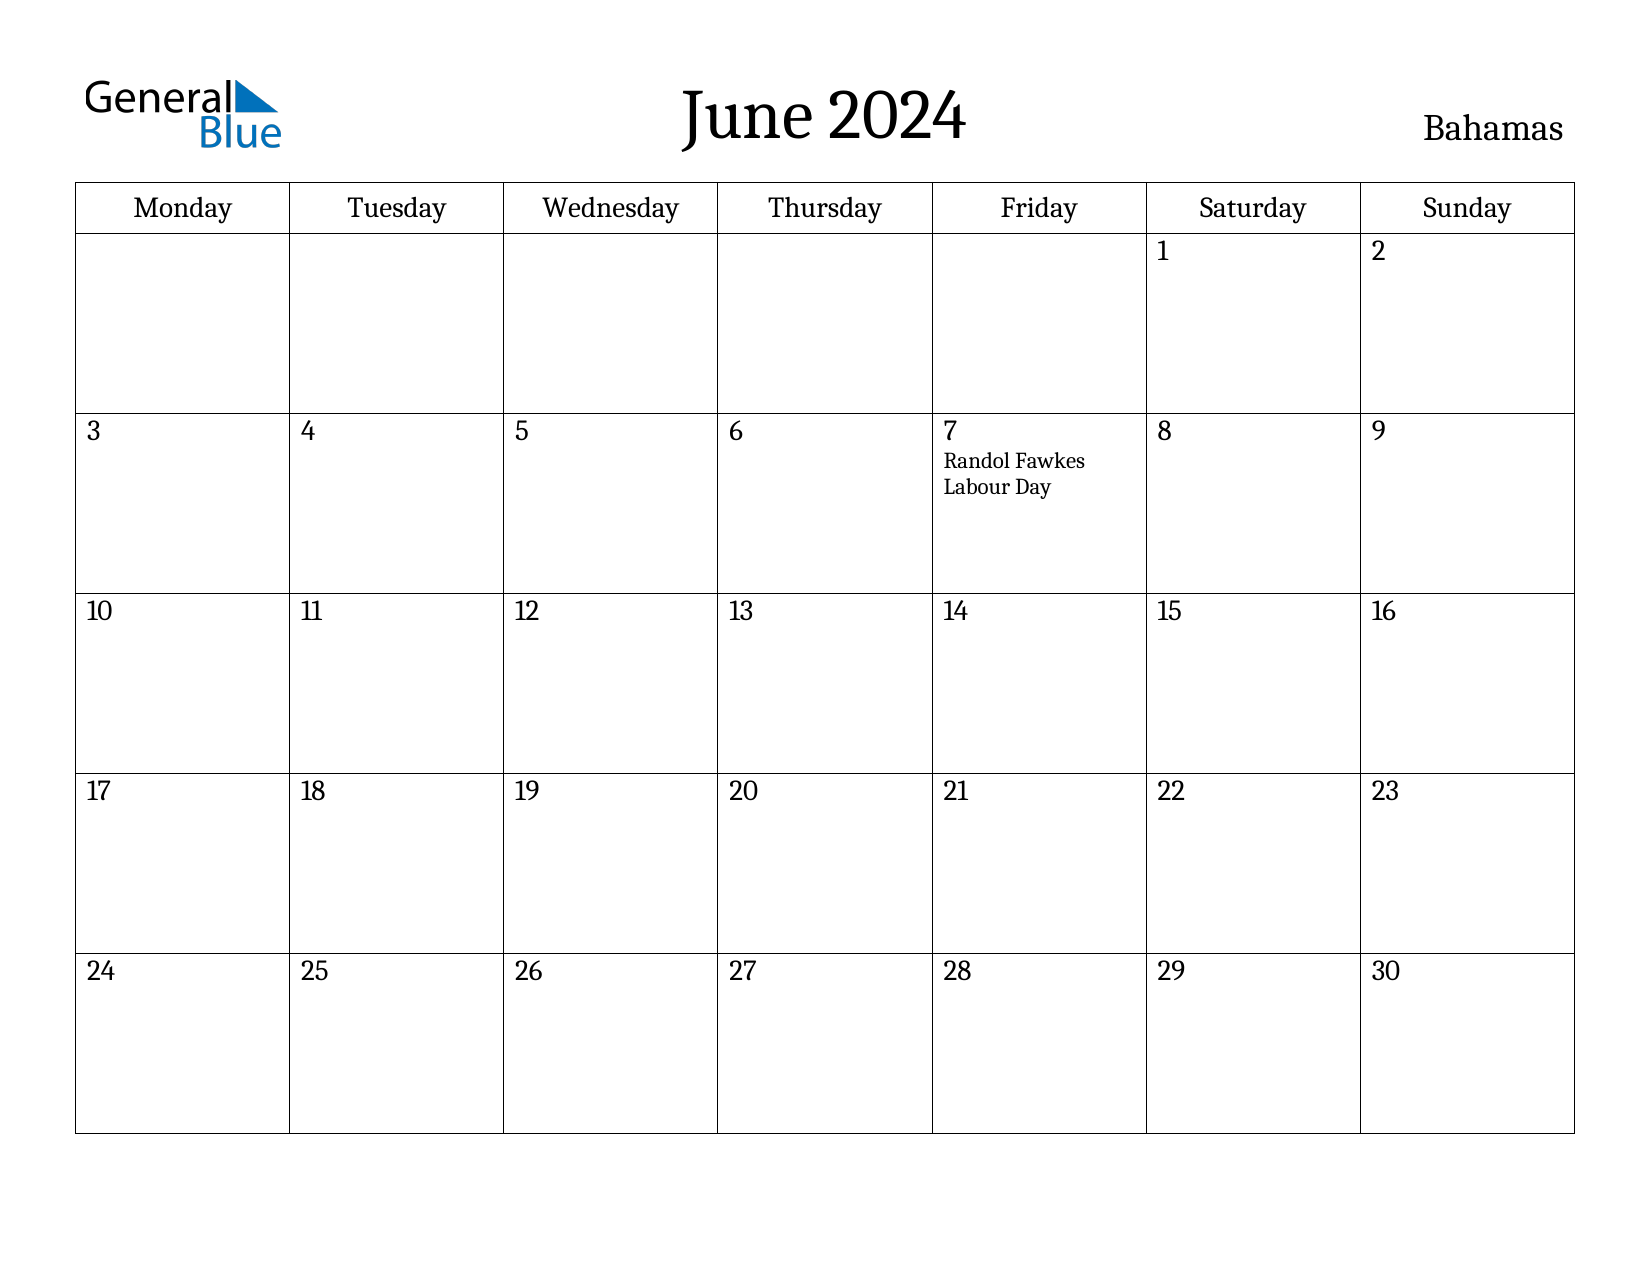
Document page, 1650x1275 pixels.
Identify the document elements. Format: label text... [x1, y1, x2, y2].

table_cell [504, 808, 717, 953]
table_cell 3 [76, 414, 289, 447]
table_cell 22 [1147, 774, 1360, 807]
table_cell [933, 267, 1146, 413]
table_cell 5 [504, 414, 717, 447]
table_cell 8 [1147, 414, 1360, 447]
table_cell [933, 627, 1146, 773]
table_cell [1361, 808, 1574, 953]
table_cell 6 [718, 414, 932, 447]
table_cell [1361, 448, 1574, 593]
table_cell [718, 267, 932, 413]
table_cell [290, 448, 503, 593]
table_cell [504, 627, 717, 773]
table_cell 12 [504, 594, 717, 627]
table_header June 2024 [504, 75, 1146, 182]
picture [86, 80, 281, 148]
table_cell [1147, 448, 1360, 593]
table_cell Monday [76, 183, 289, 233]
table_cell [933, 234, 1146, 267]
table_cell [1147, 988, 1360, 1133]
table_cell [290, 234, 503, 267]
table_header [76, 75, 503, 182]
table_cell [76, 234, 289, 267]
table_cell 25 [290, 954, 503, 987]
table_cell [1147, 627, 1360, 773]
table_cell [718, 988, 932, 1133]
table_cell 19 [504, 774, 717, 807]
table_cell Tuesday [290, 183, 503, 233]
table_cell [76, 448, 289, 593]
table_cell Thursday [718, 183, 932, 233]
table_cell 20 [718, 774, 932, 807]
table_cell [504, 448, 717, 593]
table_cell Wednesday [504, 183, 717, 233]
table_cell [290, 988, 503, 1133]
table_cell [933, 808, 1146, 953]
table_cell [76, 267, 289, 413]
table_cell 2 [1361, 234, 1574, 267]
table_cell 30 [1361, 954, 1574, 987]
table_cell [1361, 988, 1574, 1133]
table_cell 17 [76, 774, 289, 807]
table_cell [718, 808, 932, 953]
table_cell 28 [933, 954, 1146, 987]
table_cell [76, 988, 289, 1133]
table_cell [718, 627, 932, 773]
table_cell Saturday [1147, 183, 1360, 233]
table_cell 15 [1147, 594, 1360, 627]
table_cell [290, 627, 503, 773]
table_cell [1147, 808, 1360, 953]
table_cell 21 [933, 774, 1146, 807]
table_cell 10 [76, 594, 289, 627]
table_header Bahamas [1146, 75, 1574, 182]
table_cell 18 [290, 774, 503, 807]
table_cell [504, 988, 717, 1133]
table_cell Randol Fawkes Labour Day [933, 448, 1146, 593]
table_cell 29 [1147, 954, 1360, 987]
table_cell Sunday [1361, 183, 1574, 233]
table_cell 23 [1361, 774, 1574, 807]
table_cell 14 [933, 594, 1146, 627]
table_cell 1 [1147, 234, 1360, 267]
table_cell 26 [504, 954, 717, 987]
table_cell [76, 627, 289, 773]
table_cell 11 [290, 594, 503, 627]
table_cell [1361, 627, 1574, 773]
table_cell 16 [1361, 594, 1574, 627]
table_cell [76, 808, 289, 953]
table_cell [1361, 267, 1574, 413]
table_cell [504, 234, 717, 267]
table_cell [290, 808, 503, 953]
table_cell [1147, 267, 1360, 413]
table_cell 7 [933, 414, 1146, 447]
table_cell 9 [1361, 414, 1574, 447]
table_cell [290, 267, 503, 413]
table_cell [718, 234, 932, 267]
table_cell 4 [290, 414, 503, 447]
table_cell 27 [718, 954, 932, 987]
table_cell [718, 448, 932, 593]
table_cell 13 [718, 594, 932, 627]
table_cell [504, 267, 717, 413]
table_cell [933, 988, 1146, 1133]
table_cell Friday [933, 183, 1146, 233]
table_cell 24 [76, 954, 289, 987]
